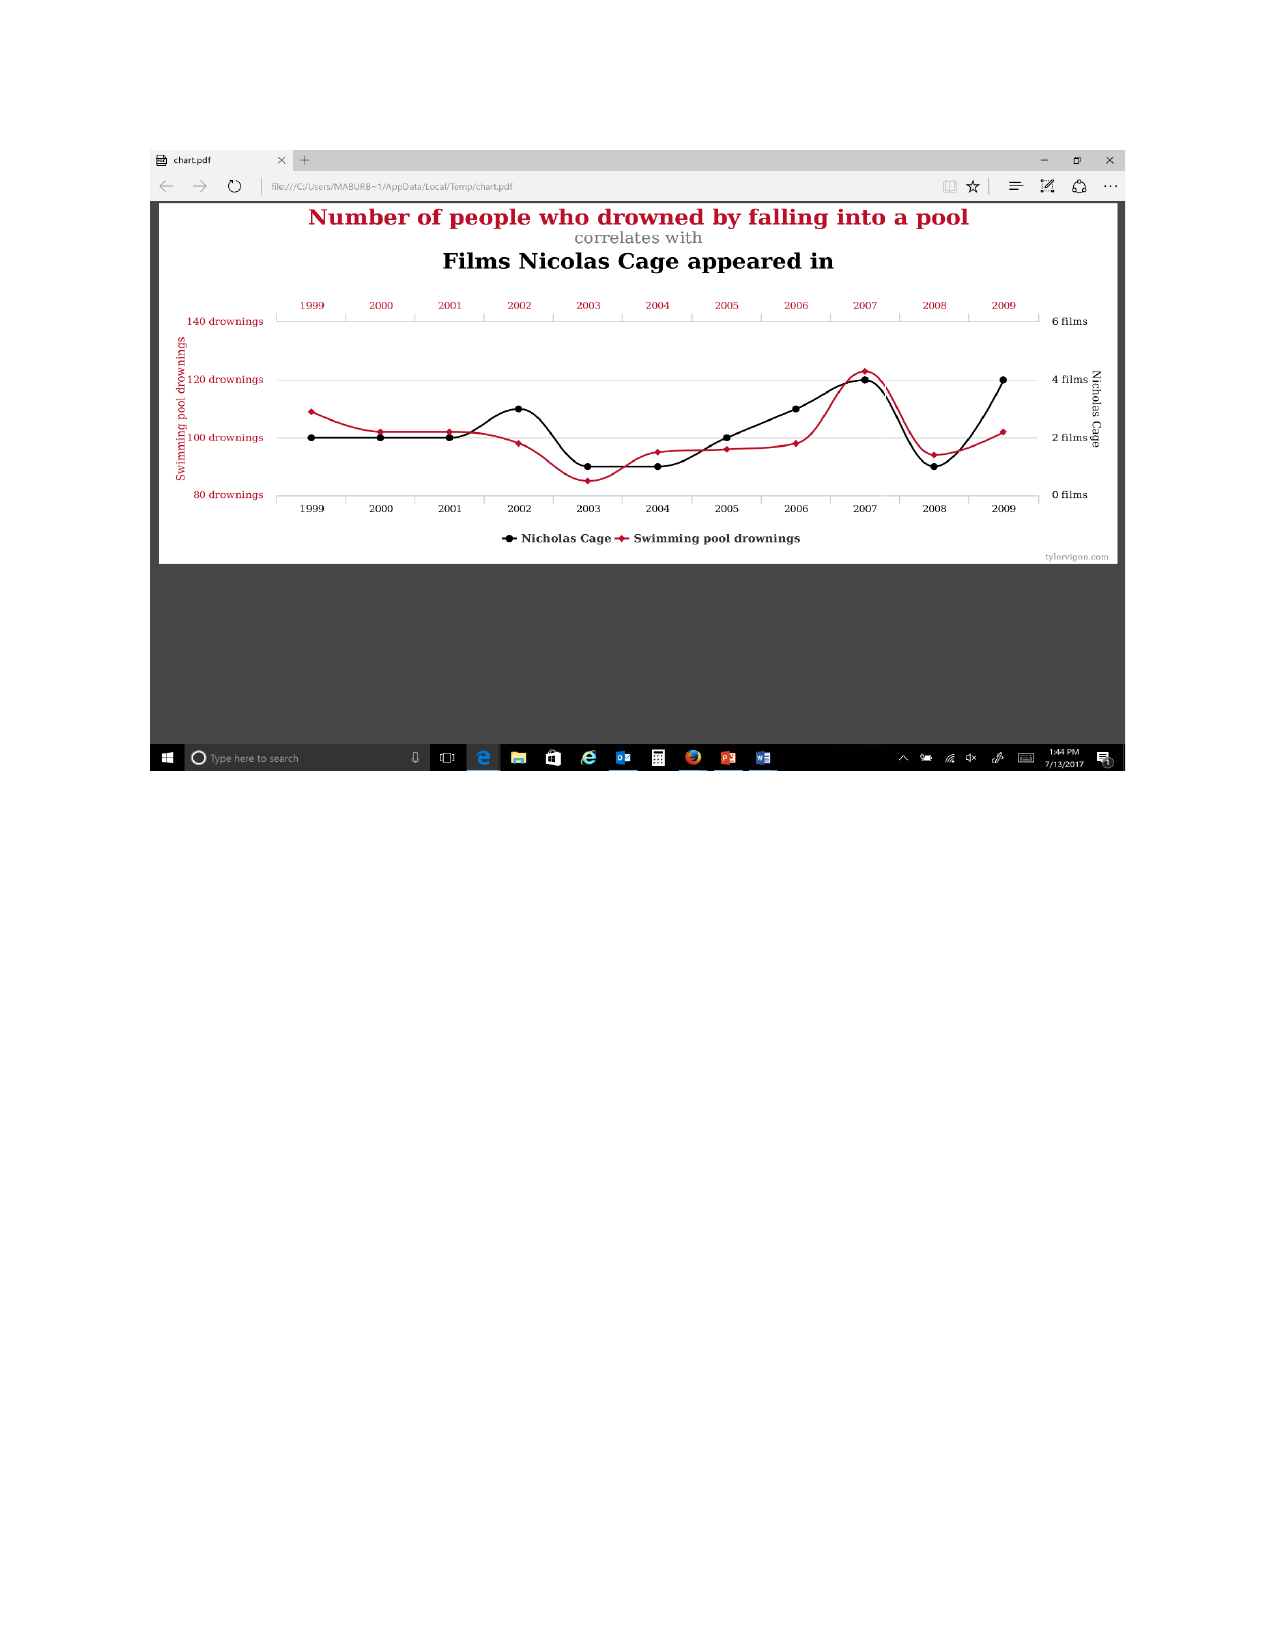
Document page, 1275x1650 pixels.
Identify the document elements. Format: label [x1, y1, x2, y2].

picture [150, 150, 1125, 771]
